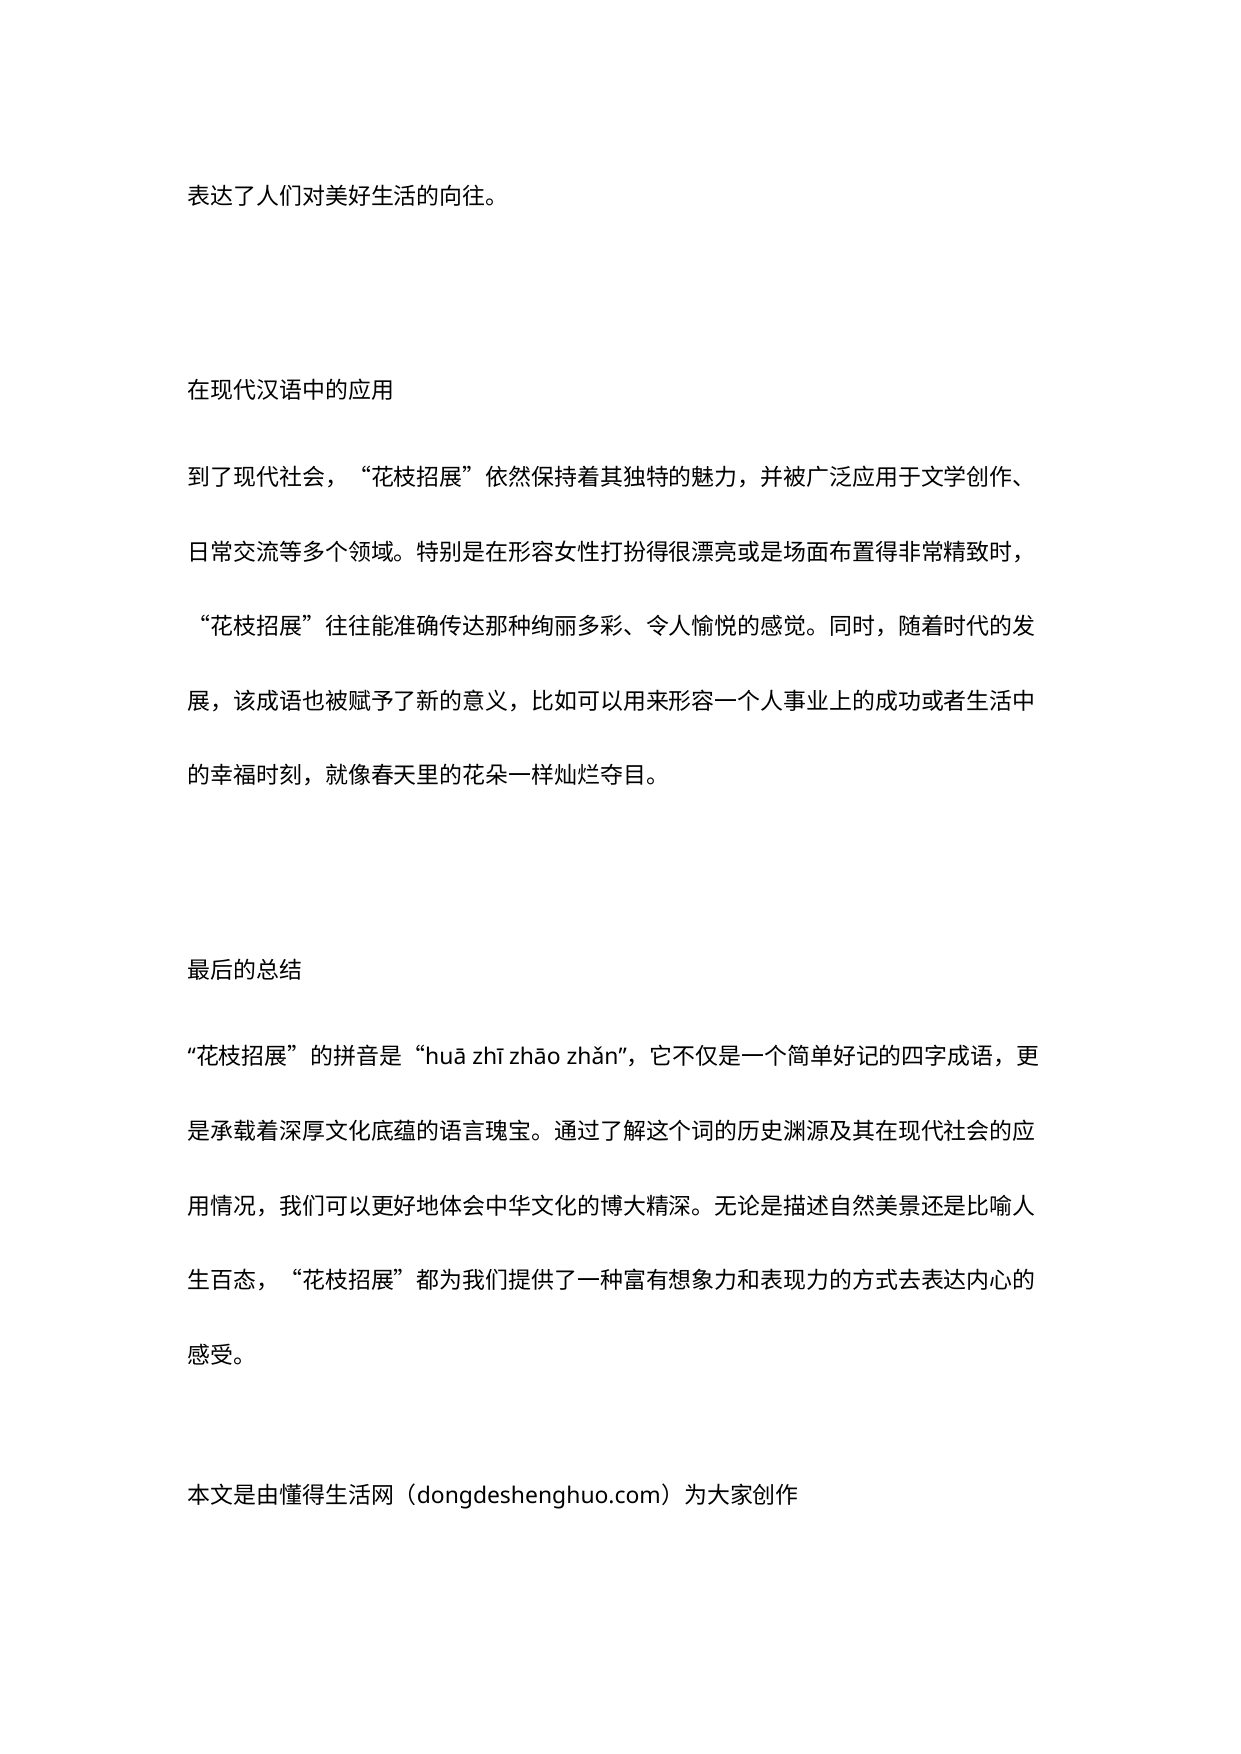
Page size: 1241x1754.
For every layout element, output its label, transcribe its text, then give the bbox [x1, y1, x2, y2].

text 到了现代社会，“花枝招展”依然保持着其独特的魅力，并被广泛应用于文学创作、日常交流等多个领域。特别是在形容女性打扮得很漂亮或是场面布置得非常精致时，“花枝招展”往往能准确传达那种绚丽多彩、令人愉悦的感觉。同时，随着时代的发展，该成语也被赋予了新的意义，比如可以用来形容一个人事业上的成功或者生活中的幸福时刻，就像春天里的花朵一样灿烂夺目。 [187, 443, 1053, 807]
text 在现代汉语中的应用 [187, 356, 1053, 421]
text 本文是由懂得生活网（dongdeshenghuo.com）为大家创作 [187, 1462, 1053, 1527]
text “花枝招展”的拼音是“huā zhī zhāo zhǎn”，它不仅是一个简单好记的四字成语，更是承载着深厚文化底蕴的语言瑰宝。通过了解这个词的历史渊源及其在现代社会的应用情况，我们可以更好地体会中华文化的博大精深。无论是描述自然美景还是比喻人生百态，“花枝招展”都为我们提供了一种富有想象力和表现力的方式去表达内心的感受。 [187, 1022, 1053, 1386]
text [187, 162, 1053, 227]
text 最后的总结 [187, 936, 1053, 1001]
